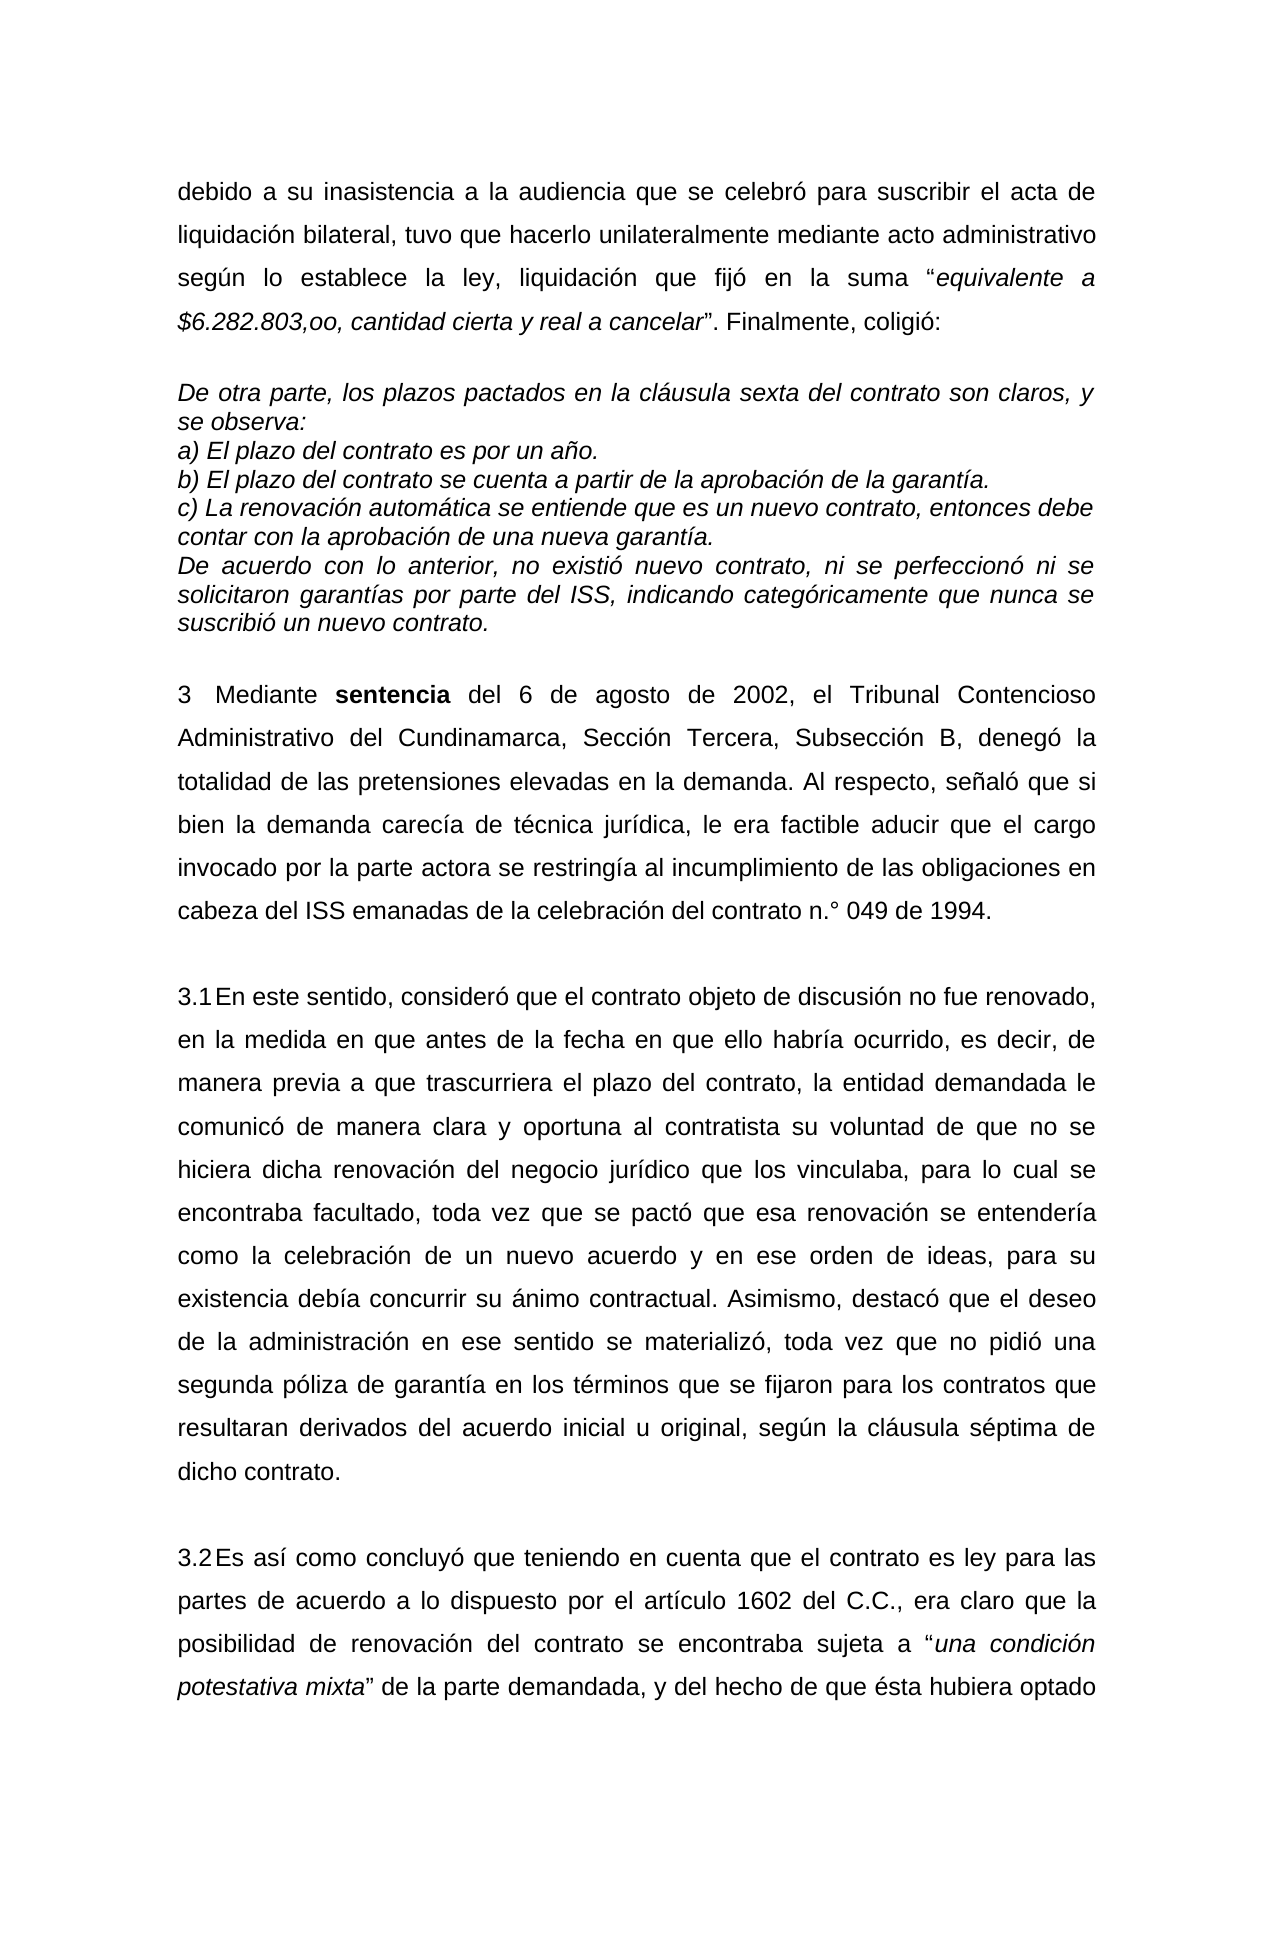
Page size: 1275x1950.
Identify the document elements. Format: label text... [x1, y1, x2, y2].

text b) El plazo del contrato se cuenta a partir de la aprobación de la garantía. [177, 465, 1098, 493]
text De acuerdo con lo anterior, no existió nuevo contrato, ni se perfeccionó ni se solicitaron garantías por parte del ISS, indicando categóricamente que nunca se suscribió un nuevo contrato. [177, 551, 1098, 637]
text De otra parte, los plazos pactados en la cláusula sexta del contrato son claros, y se observa: [177, 378, 1098, 436]
text c) La renovación automática se entiende que es un nuevo contrato, entonces debe contar con la aprobación de una nueva garantía. [177, 493, 1098, 551]
text a) El plazo del contrato es por un año. [177, 436, 1098, 465]
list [177, 177, 1098, 335]
list Mediante sentencia del 6 de agosto de 2002, el Tribunal Contencioso Administrativo del Cundinamarca, Sección Tercera, Subsección B, denegó la totalidad de las pretensiones elevadas en la demanda. Al respecto, señaló que si bien la demanda carecía de técnica jurídica, le era factible aducir que el cargo invocado por la parte actora se restringía al incumplimiento de las obligaciones en cabeza del ISS emanadas de la celebración del contrato n.° 049 de 1994. [177, 680, 1098, 925]
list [177, 1543, 1098, 1701]
list En este sentido, consideró que el contrato objeto de discusión no fue renovado, en la medida en que antes de la fecha en que ello habría ocurrido, es decir, de manera previa a que trascurriera el plazo del contrato, la entidad demandada le comunicó de manera clara y oportuna al contratista su voluntad de que no se hiciera dicha renovación del negocio jurídico que los vinculaba, para lo cual se encontraba facultado, toda vez que se pactó que esa renovación se entendería como la celebración de un nuevo acuerdo y en ese orden de ideas, para su existencia debía concurrir su ánimo contractual. Asimismo, destacó que el deseo de la administración en ese sentido se materializó, toda vez que no pidió una segunda póliza de garantía en los términos que se fijaron para los contratos que resultaran derivados del acuerdo inicial u original, según la cláusula séptima de dicho contrato. [177, 982, 1098, 1485]
